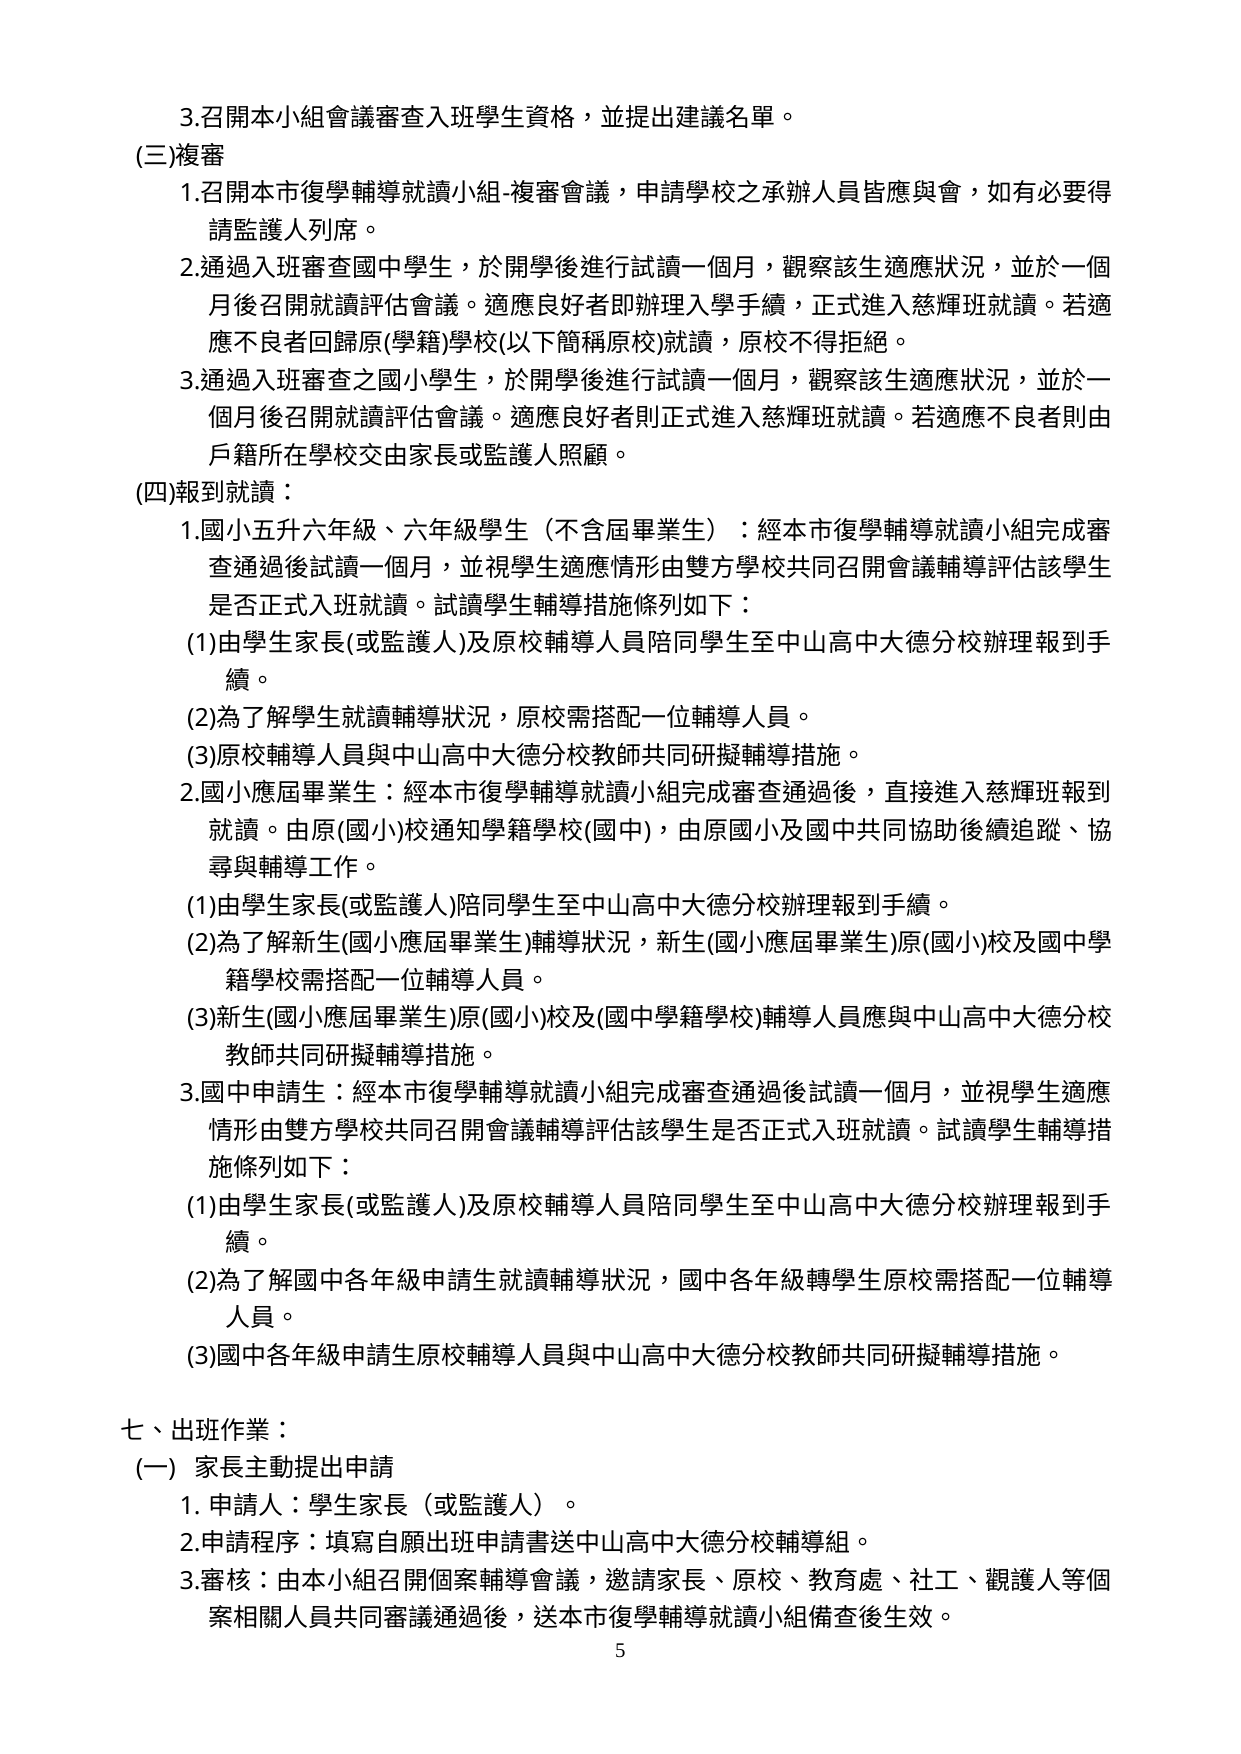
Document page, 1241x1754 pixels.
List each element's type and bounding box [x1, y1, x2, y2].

table_cell [109, 1410, 1124, 1635]
table_cell [109, 97, 1124, 1410]
